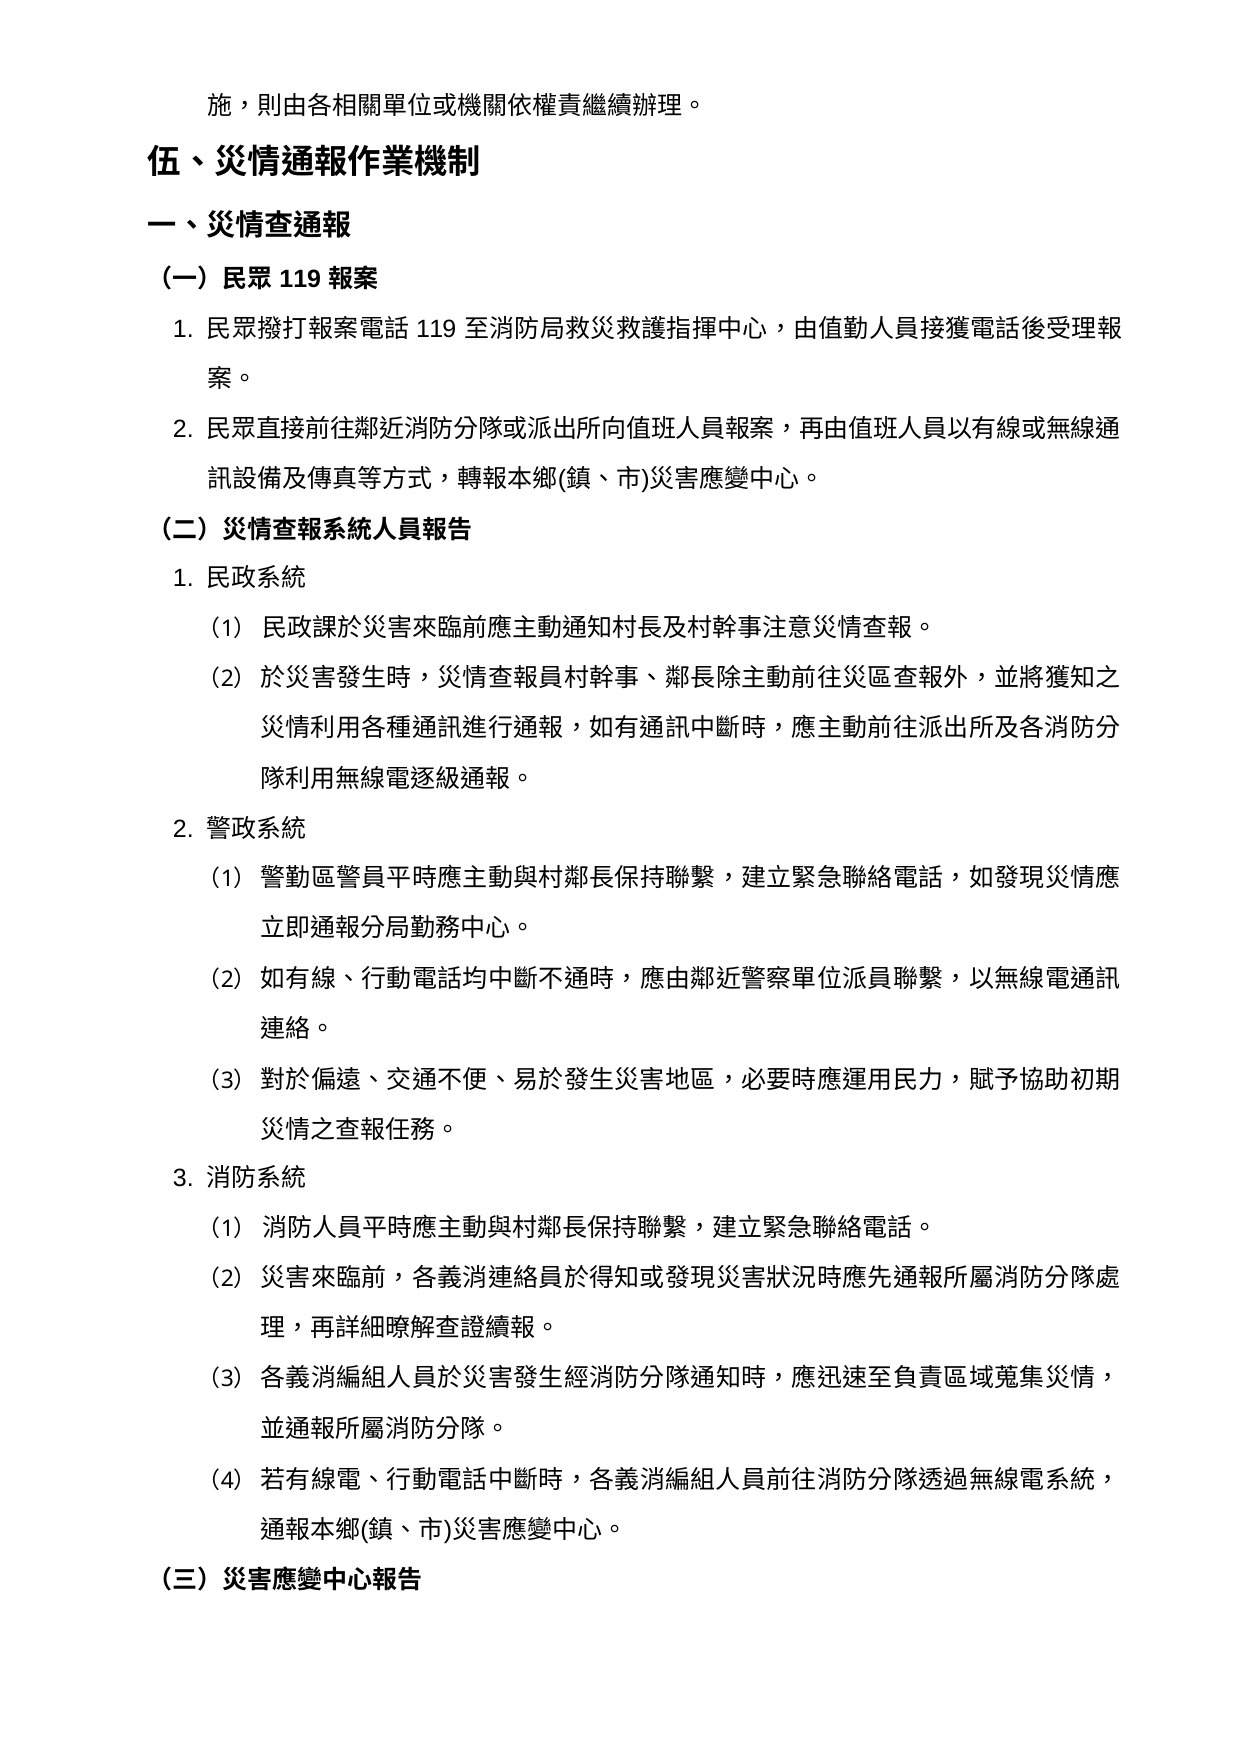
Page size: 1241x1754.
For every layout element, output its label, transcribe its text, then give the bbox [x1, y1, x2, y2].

text （三）災害應變中心報告 [148, 1559, 1186, 1596]
list 若有線電、行動電話中斷時，各義消編組人員前往消防分隊透過無線電系統， 通報本鄉(鎮、市)災害應變中心。 [198, 1459, 1123, 1546]
list 如有線、行動電話均中斷不通時，應由鄰近警察單位派員聯繫，以無線電通訊連絡。 [198, 958, 1121, 1045]
list 警勤區警員平時應主動與村鄰長保持聯繫，建立緊急聯絡電話，如發現災情應立即通報分局勤務中心。 [198, 858, 1122, 944]
text 施，則由各相關單位或機關依權責繼續辦理。 [208, 86, 1186, 122]
list 災害來臨前，各義消連絡員於得知或發現災害狀況時應先通報所屬消防分隊處理，再詳細暸解查證續報。 [198, 1258, 1121, 1344]
text 伍、災情通報作業機制 [148, 135, 1186, 183]
list 各義消編組人員於災害發生經消防分隊通知時，應迅速至負責區域蒐集災情， 並通報所屬消防分隊。 [198, 1358, 1121, 1445]
list 消防人員平時應主動與村鄰長保持聯繫，建立緊急聯絡電話。 [198, 1208, 1186, 1244]
list 民政系統 [173, 559, 1186, 593]
list 警政系統 [173, 809, 1186, 844]
text （一）民眾 119 報案 [148, 261, 1186, 294]
text 一、災情查通報 [148, 202, 1186, 244]
list 消防系統 [173, 1160, 1186, 1194]
list 民眾直接前往鄰近消防分隊或派出所向值班人員報案，再由值班人員以有線或無線通訊設備及傳真等方式，轉報本鄉(鎮、市)災害應變中心。 [173, 409, 1122, 495]
list 對於偏遠、交通不便、易於發生災害地區，必要時應運用民力，賦予協助初期災情之查報任務。 [198, 1059, 1121, 1146]
text （二）災情查報系統人員報告 [148, 509, 1186, 546]
list 於災害發生時，災情查報員村幹事、鄰長除主動前往災區查報外，並將獲知之災情利用各種通訊進行通報，如有通訊中斷時，應主動前往派出所及各消防分隊利用無線電逐級通報。 [198, 657, 1122, 795]
list 民眾撥打報案電話 119 至消防局救災救護指揮中心，由值勤人員接獲電話後受理報案。 [173, 309, 1122, 395]
list 民政課於災害來臨前應主動通知村長及村幹事注意災情查報。 [198, 607, 1186, 643]
